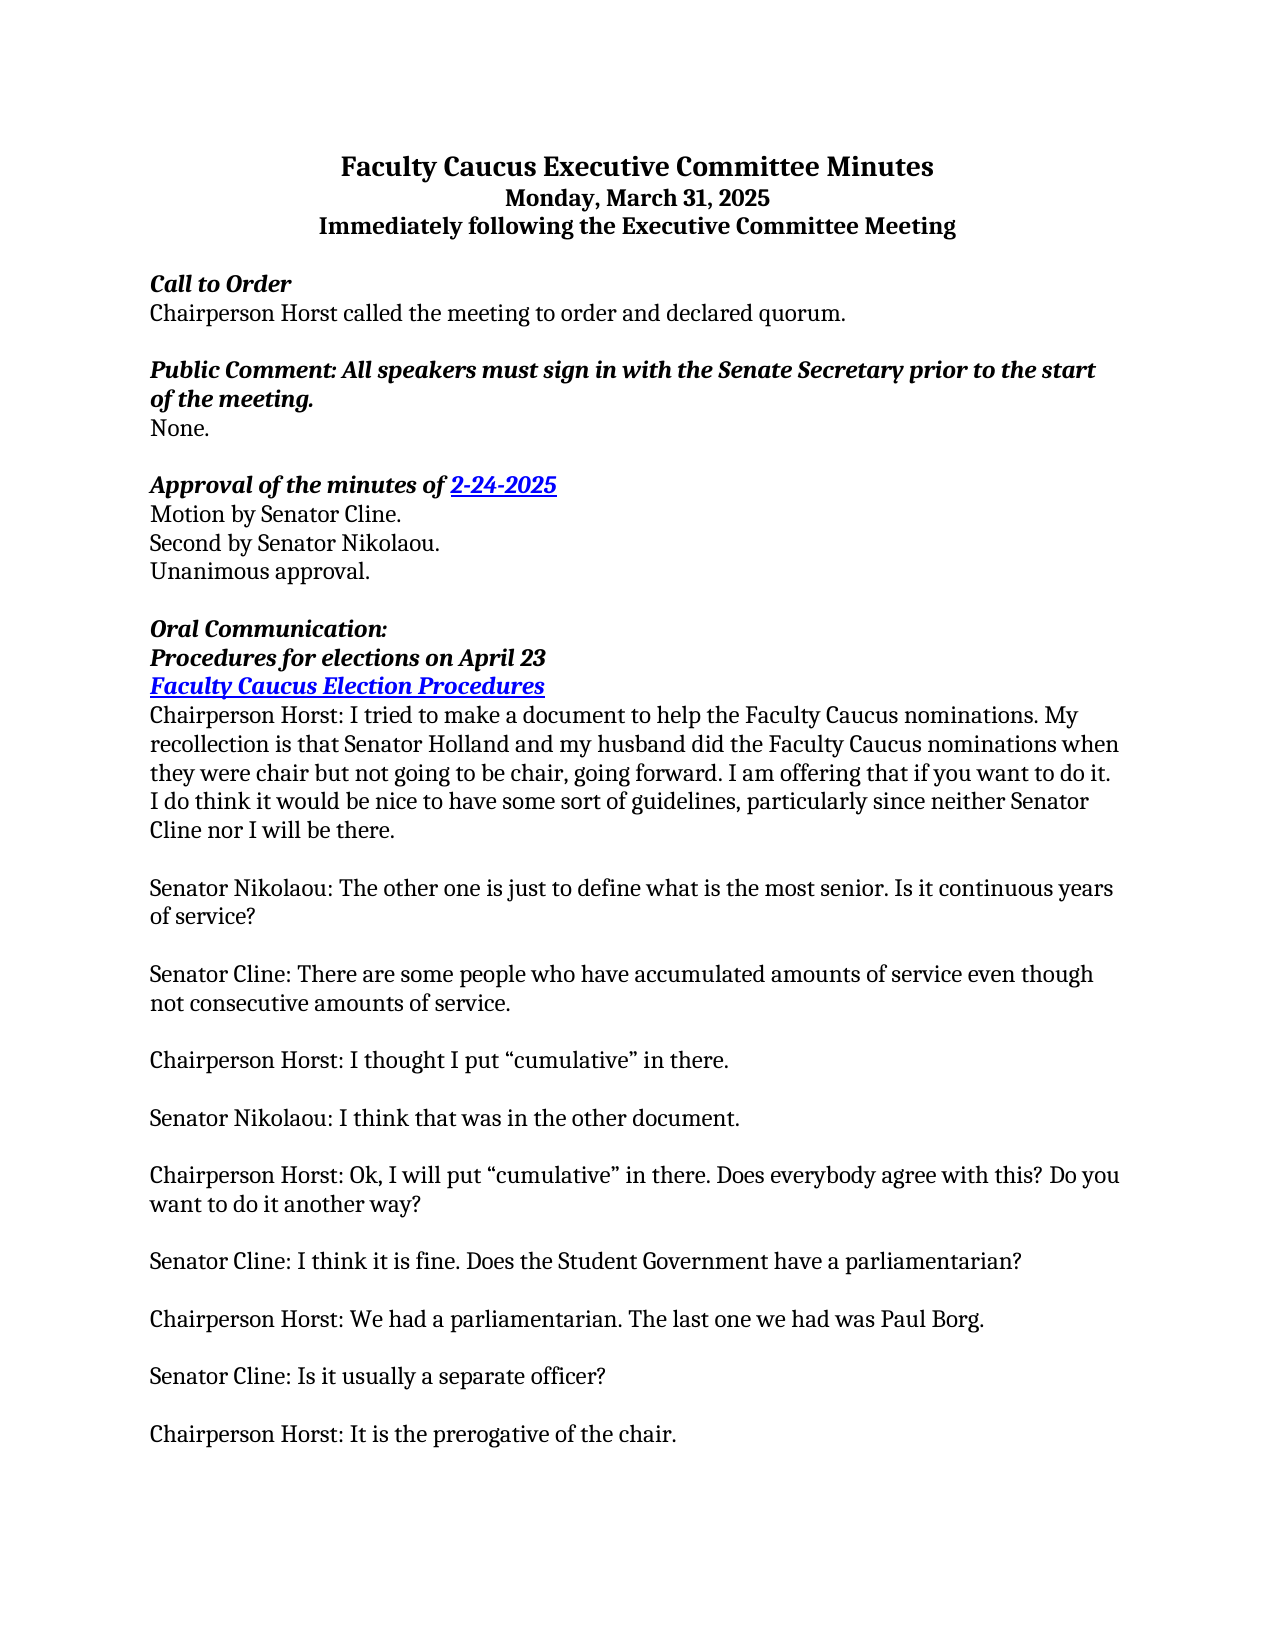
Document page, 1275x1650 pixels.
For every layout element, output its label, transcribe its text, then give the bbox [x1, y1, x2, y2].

text Senator Cline: I think it is fine. Does the Student Government have a parliamentarian? [150, 1247, 1125, 1276]
text Chairperson Horst called the meeting to order and declared quorum. [150, 298, 1125, 327]
text Faculty Caucus Executive Committee Minutes [150, 150, 1125, 183]
text None. [150, 413, 1125, 442]
text Approval of the minutes of 2-24-2025 [150, 471, 1125, 500]
text Chairperson Horst: We had a parliamentarian. The last one we had was Paul Borg. [150, 1305, 1125, 1333]
text Monday, March 31, 2025 [150, 183, 1125, 212]
text Senator Cline: Is it usually a separate officer? [150, 1362, 1125, 1391]
text Chairperson Horst: I tried to make a document to help the Faculty Caucus nominations. My recollection is that Senator Holland and my husband did the Faculty Caucus nominations when they were chair but not going to be chair, going forward. I am offering that if you want to do it. I do think it would be nice to have some sort of guidelines, particularly since neither Senator Cline nor I will be there. [150, 701, 1125, 845]
text Oral Communication: [150, 615, 1125, 643]
text Senator Nikolaou: I think that was in the other document. [150, 1103, 1125, 1132]
text Senator Cline: There are some people who have accumulated amounts of service even though not consecutive amounts of service. [150, 960, 1125, 1017]
text Chairperson Horst: I thought I put “cumulative” in there. [150, 1046, 1125, 1075]
text Chairperson Horst: Ok, I will put “cumulative” in there. Does everybody agree with this? Do you want to do it another way? [150, 1161, 1125, 1218]
text Procedures for elections on April 23 [150, 643, 1125, 672]
text Unanimous approval. [150, 557, 1125, 586]
text Chairperson Horst: It is the prerogative of the chair. [150, 1420, 1125, 1448]
text Motion by Senator Cline. [150, 500, 1125, 528]
text Public Comment: All speakers must sign in with the Senate Secretary prior to the start of the meeting. [150, 356, 1125, 413]
text Second by Senator Nikolaou. [150, 528, 1125, 557]
text Senator Nikolaou: The other one is just to define what is the most senior. Is it continuous years of service? [150, 873, 1125, 931]
text Call to Order [150, 270, 1125, 298]
text Faculty Caucus Election Procedures [150, 672, 1125, 701]
text Immediately following the Executive Committee Meeting [150, 212, 1125, 241]
